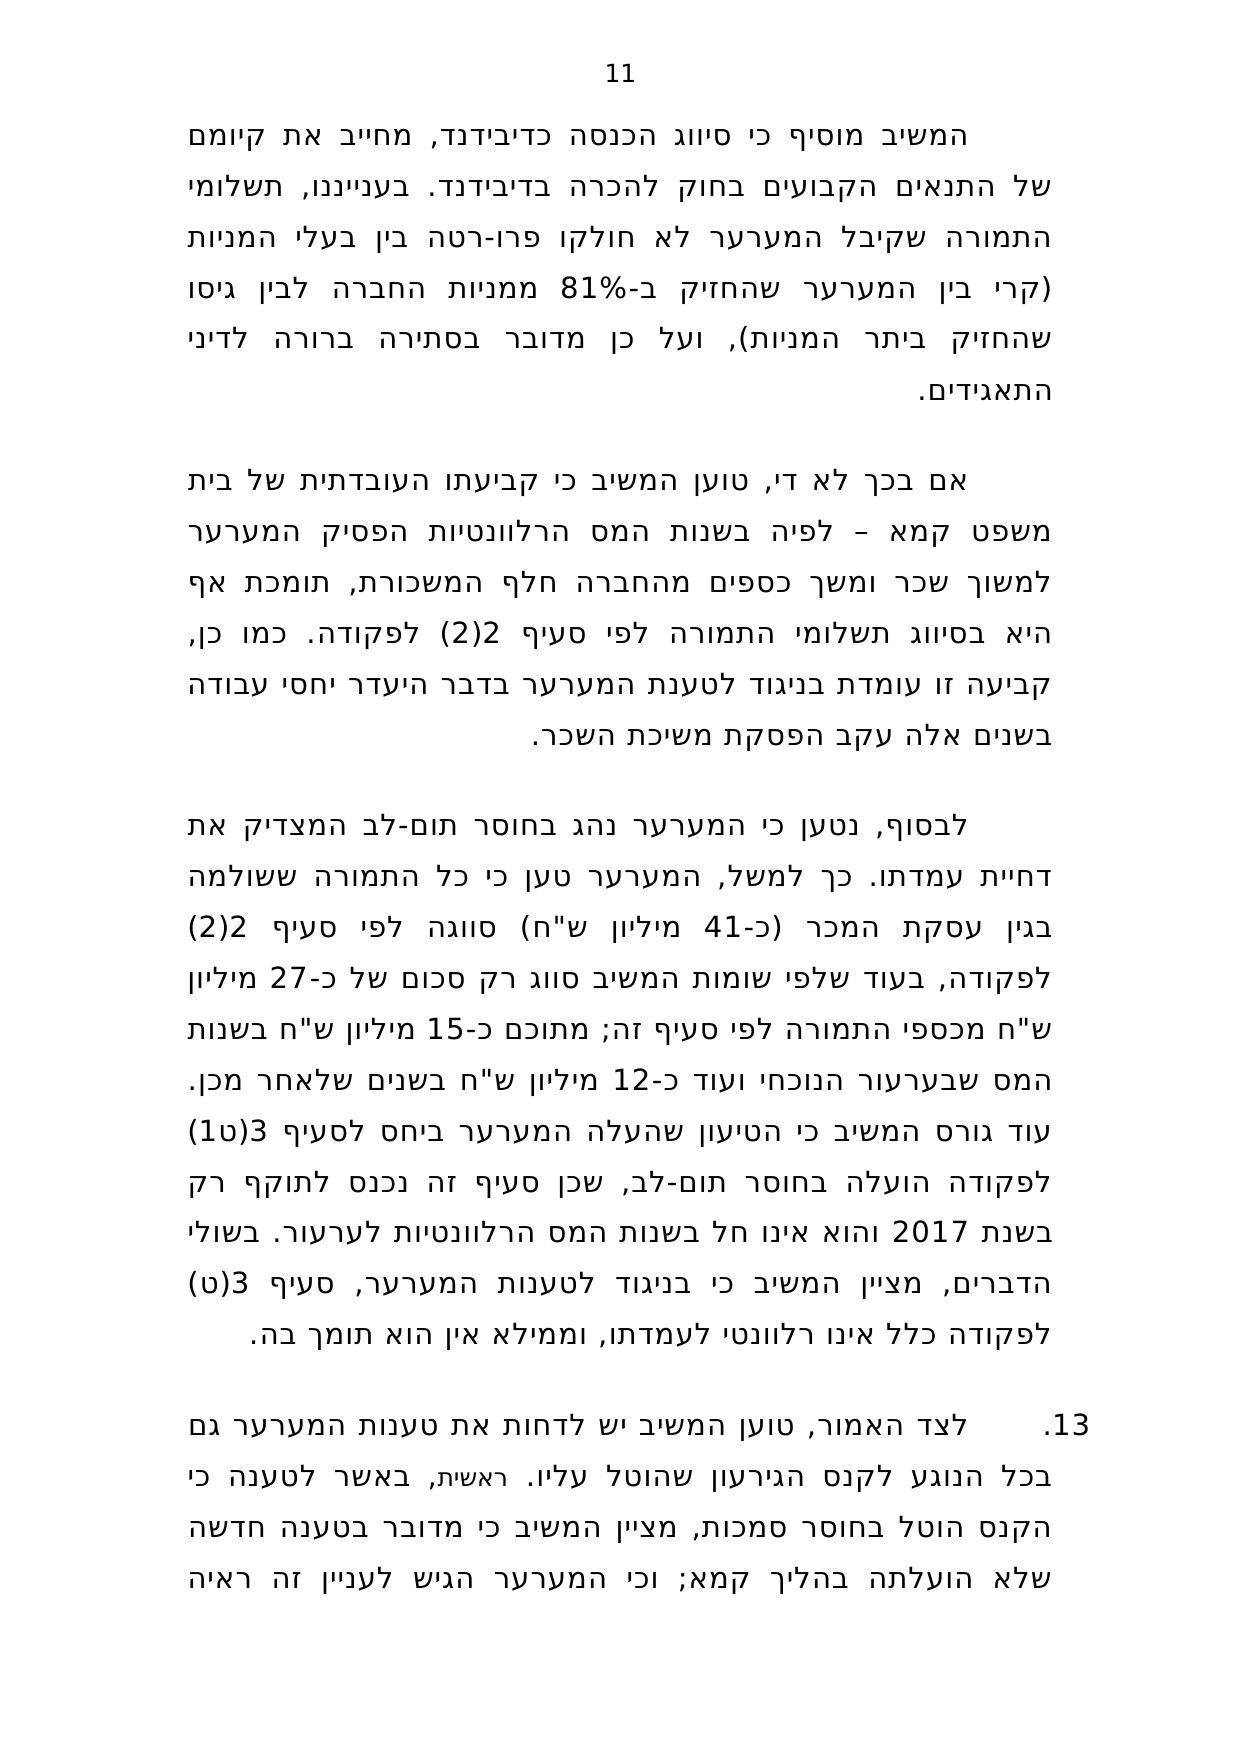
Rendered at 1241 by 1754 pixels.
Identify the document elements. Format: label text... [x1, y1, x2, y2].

text אם בכך לא די, טוען המשיב כי קביעתו העובדתית של בית משפט קמא – לפיה בשנות המס הרלוונטיות הפסיק המערער למשוך שכר ומשך כספים מהחברה חלף המשכורת, תומכת אף היא בסיווג תשלומי התמורה לפי סעיף 2(2) לפקודה. כמו כן, קביעה זו עומדת בניגוד לטענת המערער בדבר היעדר יחסי עבודה בשנים אלה עקב הפסקת משיכת השכר. [187, 463, 1053, 752]
text לבסוף, נטען כי המערער נהג בחוסר תום-לב המצדיק את דחיית עמדתו. כך למשל, המערער טען כי כל התמורה ששולמה בגין עסקת המכר (כ-41 מיליון ש"ח) סווגה לפי סעיף 2(2) לפקודה, בעוד שלפי שומות המשיב סווג רק סכום של כ-27 מיליון ש"ח מכספי התמורה לפי סעיף זה; מתוכם כ-15 מיליון ש"ח בשנות המס שבערעור הנוכחי ועוד כ-12 מיליון ש"ח בשנים שלאחר מכן. עוד גורס המשיב כי הטיעון שהעלה המערער ביחס לסעיף 3(ט1) לפקודה הועלה בחוסר תום-לב, שכן סעיף זה נכנס לתוקף רק בשנת 2017 והוא אינו חל בשנות המס הרלוונטיות לערעור. בשולי הדברים, מציין המשיב כי בניגוד לטענות המערער, סעיף 3(ט) לפקודה כלל אינו רלוונטי לעמדתו, וממילא אין הוא תומך בה. [187, 808, 1053, 1352]
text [187, 1408, 1053, 1595]
text המשיב מוסיף כי סיווג הכנסה כדיבידנד, מחייב את קיומם של התנאים הקבועים בחוק להכרה בדיבידנד. בענייננו, תשלומי התמורה שקיבל המערער לא חולקו פרו-רטה בין בעלי המניות (קרי בין המערער שהחזיק ב-81% ממניות החברה לבין גיסו שהחזיק ביתר המניות), ועל כן מדובר בסתירה ברורה לדיני התאגידים. [187, 118, 1053, 407]
